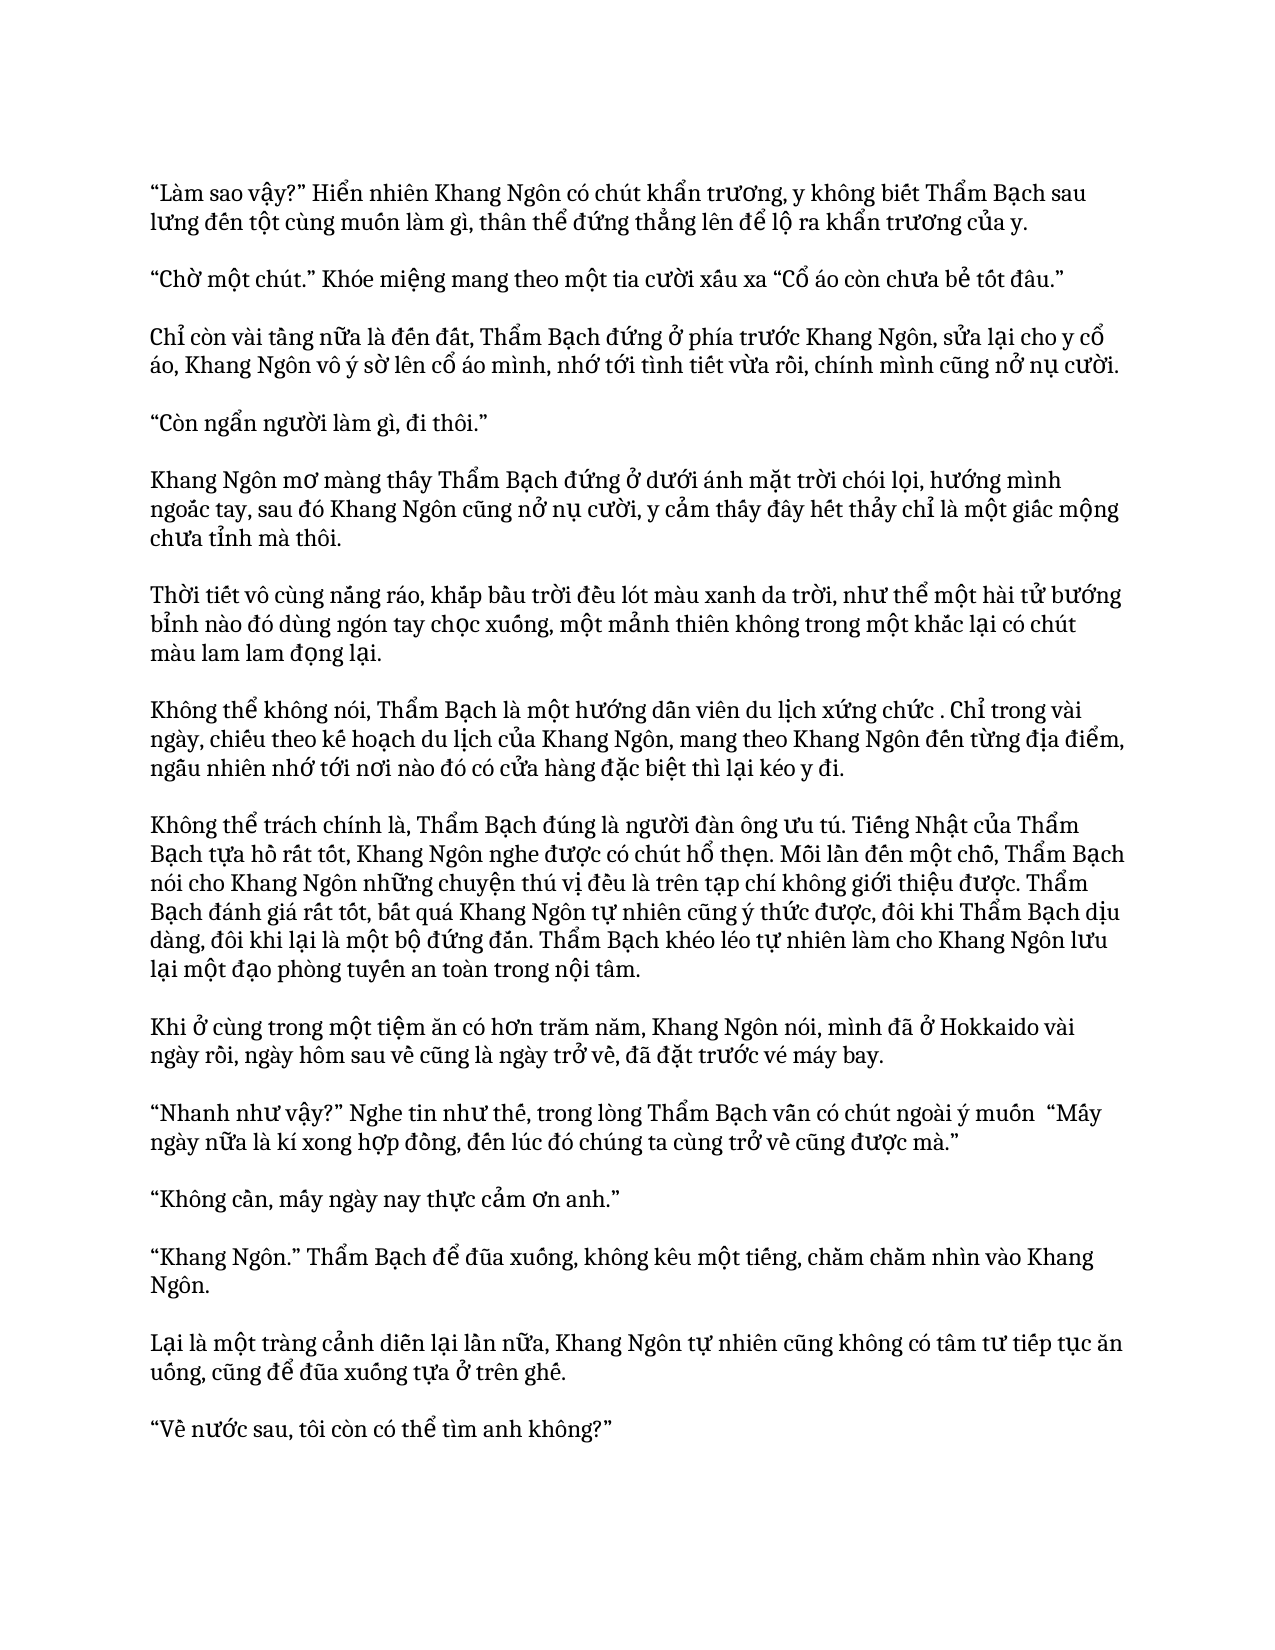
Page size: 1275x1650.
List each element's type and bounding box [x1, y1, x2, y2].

text [150, 150, 1125, 1472]
